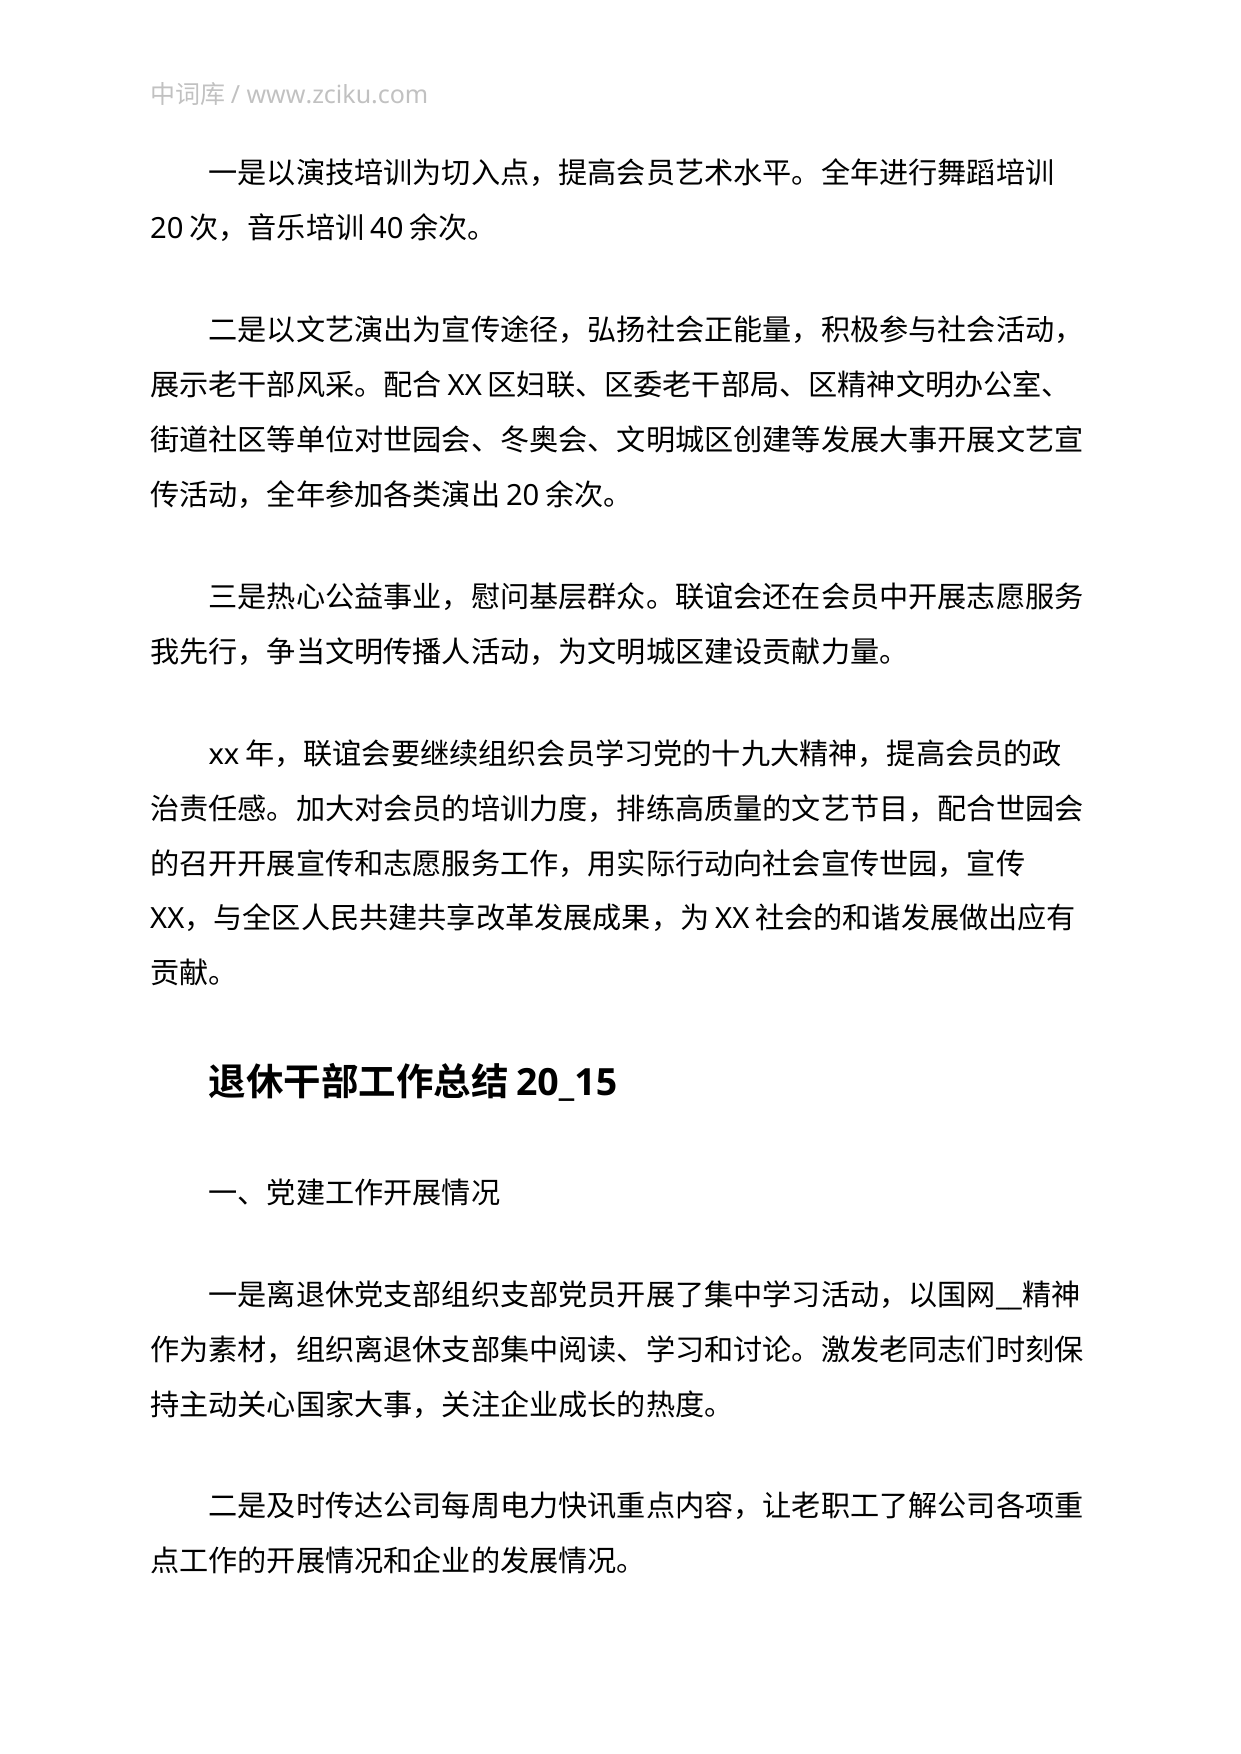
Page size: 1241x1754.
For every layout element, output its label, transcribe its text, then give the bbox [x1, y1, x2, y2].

text xx年，联谊会要继续组织会员学习党的十九大精神，提高会员的政治责任感。加大对会员的培训力度，排练高质量的文艺节目，配合世园会的召开开展宣传和志愿服务工作，用实际行动向社会宣传世园，宣传XX，与全区人民共建共享改革发展成果，为XX社会的和谐发展做出应有贡献。 [150, 730, 1090, 992]
text 一、党建工作开展情况 [150, 1169, 1090, 1212]
text 二是以文艺演出为宣传途径，弘扬社会正能量，积极参与社会活动，展示老干部风采。配合XX区妇联、区委老干部局、区精神文明办公室、街道社区等单位对世园会、冬奥会、文明城区创建等发展大事开展文艺宣传活动，全年参加各类演出20余次。 [150, 307, 1090, 514]
text 一是离退休党支部组织支部党员开展了集中学习活动，以国网__精神作为素材，组织离退休支部集中阅读、学习和讨论。激发老同志们时刻保持主动关心国家大事，关注企业成长的热度。 [150, 1271, 1090, 1423]
text 三是热心公益事业，慰问基层群众。联谊会还在会员中开展志愿服务我先行，争当文明传播人活动，为文明城区建设贡献力量。 [150, 574, 1090, 671]
text 退休干部工作总结20_15 [150, 1052, 1090, 1106]
text 二是及时传达公司每周电力快讯重点内容，让老职工了解公司各项重点工作的开展情况和企业的发展情况。 [150, 1483, 1090, 1580]
text 一是以演技培训为切入点，提高会员艺术水平。全年进行舞蹈培训20次，音乐培训40余次。 [150, 150, 1090, 247]
